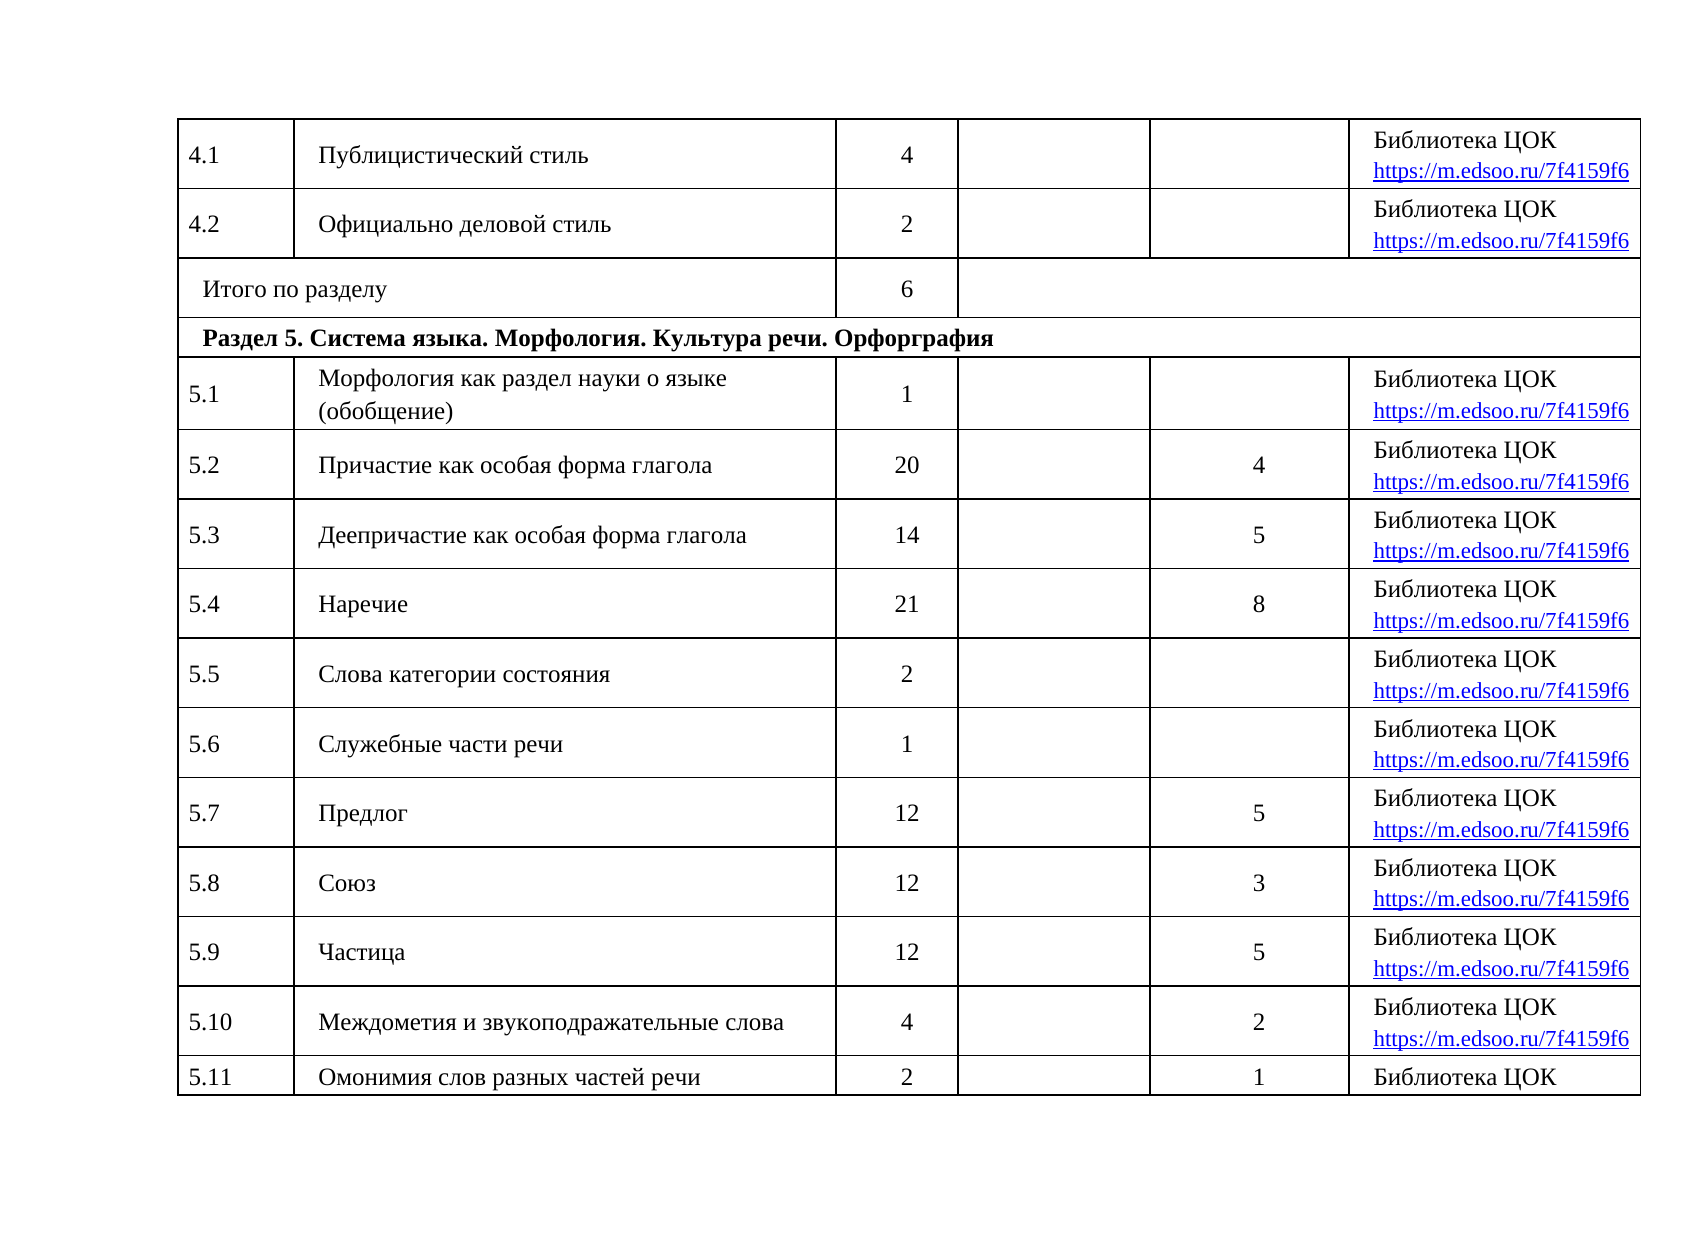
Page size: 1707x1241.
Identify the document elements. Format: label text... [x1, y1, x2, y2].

table_cell 12 [837, 917, 957, 985]
table_cell 14 [837, 500, 957, 568]
table_cell [959, 430, 1149, 498]
table_cell 2 [1151, 987, 1348, 1055]
table_cell 5 [1151, 917, 1348, 985]
table_cell 12 [837, 778, 957, 846]
table_cell 5.6 [179, 708, 293, 776]
table_cell 2 [837, 189, 957, 257]
table_cell [1151, 358, 1348, 428]
table_cell 1 [837, 358, 957, 428]
table_cell Библиотека ЦОК https://m.edsoo.ru/7f4159f6 [1350, 358, 1640, 428]
table_cell Библиотека ЦОК https://m.edsoo.ru/7f4159f6 [1350, 500, 1640, 568]
table_cell Публицистический стиль [295, 120, 835, 188]
table_cell Официально деловой стиль [295, 189, 835, 257]
table_cell Причастие как особая форма глагола [295, 430, 835, 498]
table_cell 5.1 [179, 358, 293, 428]
table_cell Морфология как раздел науки о языке (обобщение) [295, 358, 835, 428]
table_cell 1 [837, 708, 957, 776]
table_cell Библиотека ЦОК https://m.edsoo.ru/7f4159f6 [1350, 848, 1640, 916]
table_cell [959, 1056, 1149, 1094]
table_cell Предлог [295, 778, 835, 846]
table_cell Библиотека ЦОК https://m.edsoo.ru/7f4159f6 [1350, 430, 1640, 498]
table_cell Раздел 5. Система языка. Морфология. Культура речи. Орфорграфия [179, 318, 1640, 356]
table_cell [959, 987, 1149, 1055]
table_cell 5.4 [179, 569, 293, 637]
table_cell [959, 708, 1149, 776]
table_cell 21 [837, 569, 957, 637]
table_cell 2 [837, 639, 957, 707]
table_cell [959, 917, 1149, 985]
table_cell Служебные части речи [295, 708, 835, 776]
table_cell 5.7 [179, 778, 293, 846]
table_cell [1350, 189, 1640, 257]
table_cell [959, 120, 1149, 188]
table_cell Библиотека ЦОК https://m.edsoo.ru/7f4159f6 [1350, 917, 1640, 985]
table_cell 4 [1151, 430, 1348, 498]
table_cell 1 [1151, 1056, 1348, 1094]
table_cell 2 [837, 1056, 957, 1094]
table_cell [295, 1056, 835, 1094]
table_cell 4.2 [179, 189, 293, 257]
table_cell Междометия и звукоподражательные слова [295, 987, 835, 1055]
table_cell 5.2 [179, 430, 293, 498]
table_cell Деепричастие как особая форма глагола [295, 500, 835, 568]
table_cell 5.9 [179, 917, 293, 985]
table_cell [1151, 189, 1348, 257]
table_cell Библиотека ЦОК https://m.edsoo.ru/7f4159f6 [1350, 778, 1640, 846]
table_cell 4 [837, 987, 957, 1055]
table_cell 5.5 [179, 639, 293, 707]
table_cell [959, 358, 1149, 428]
table_cell [1151, 639, 1348, 707]
table_cell 5.3 [179, 500, 293, 568]
table_cell [959, 639, 1149, 707]
table_cell 5 [1151, 778, 1348, 846]
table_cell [1350, 987, 1640, 1055]
table_cell [959, 189, 1149, 257]
table_cell 5 [1151, 500, 1348, 568]
table_cell Библиотека ЦОК https://m.edsoo.ru/7f4159f6 [1350, 708, 1640, 776]
table_cell 6 [837, 259, 957, 317]
table_cell [959, 778, 1149, 846]
table_cell 12 [837, 848, 957, 916]
table_cell Библиотека ЦОК https://m.edsoo.ru/7f4159f6 [1350, 569, 1640, 637]
table_cell 4.1 [179, 120, 293, 188]
table_cell [959, 259, 1640, 317]
table_cell Частица [295, 917, 835, 985]
table_cell 5.10 [179, 987, 293, 1055]
table_cell [959, 500, 1149, 568]
table_cell 5.8 [179, 848, 293, 916]
table_cell 20 [837, 430, 957, 498]
table_cell [1151, 708, 1348, 776]
table_cell 5.11 [179, 1056, 293, 1094]
table_cell 8 [1151, 569, 1348, 637]
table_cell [1350, 1056, 1640, 1094]
table_cell Слова категории состояния [295, 639, 835, 707]
table_cell [959, 848, 1149, 916]
table_cell Итого по разделу [179, 259, 835, 317]
table_cell 4 [837, 120, 957, 188]
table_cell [1350, 120, 1640, 188]
table_cell [959, 569, 1149, 637]
table_cell Библиотека ЦОК https://m.edsoo.ru/7f4159f6 [1350, 639, 1640, 707]
table_cell Союз [295, 848, 835, 916]
table_cell Наречие [295, 569, 835, 637]
table_cell 3 [1151, 848, 1348, 916]
table_cell [1151, 120, 1348, 188]
